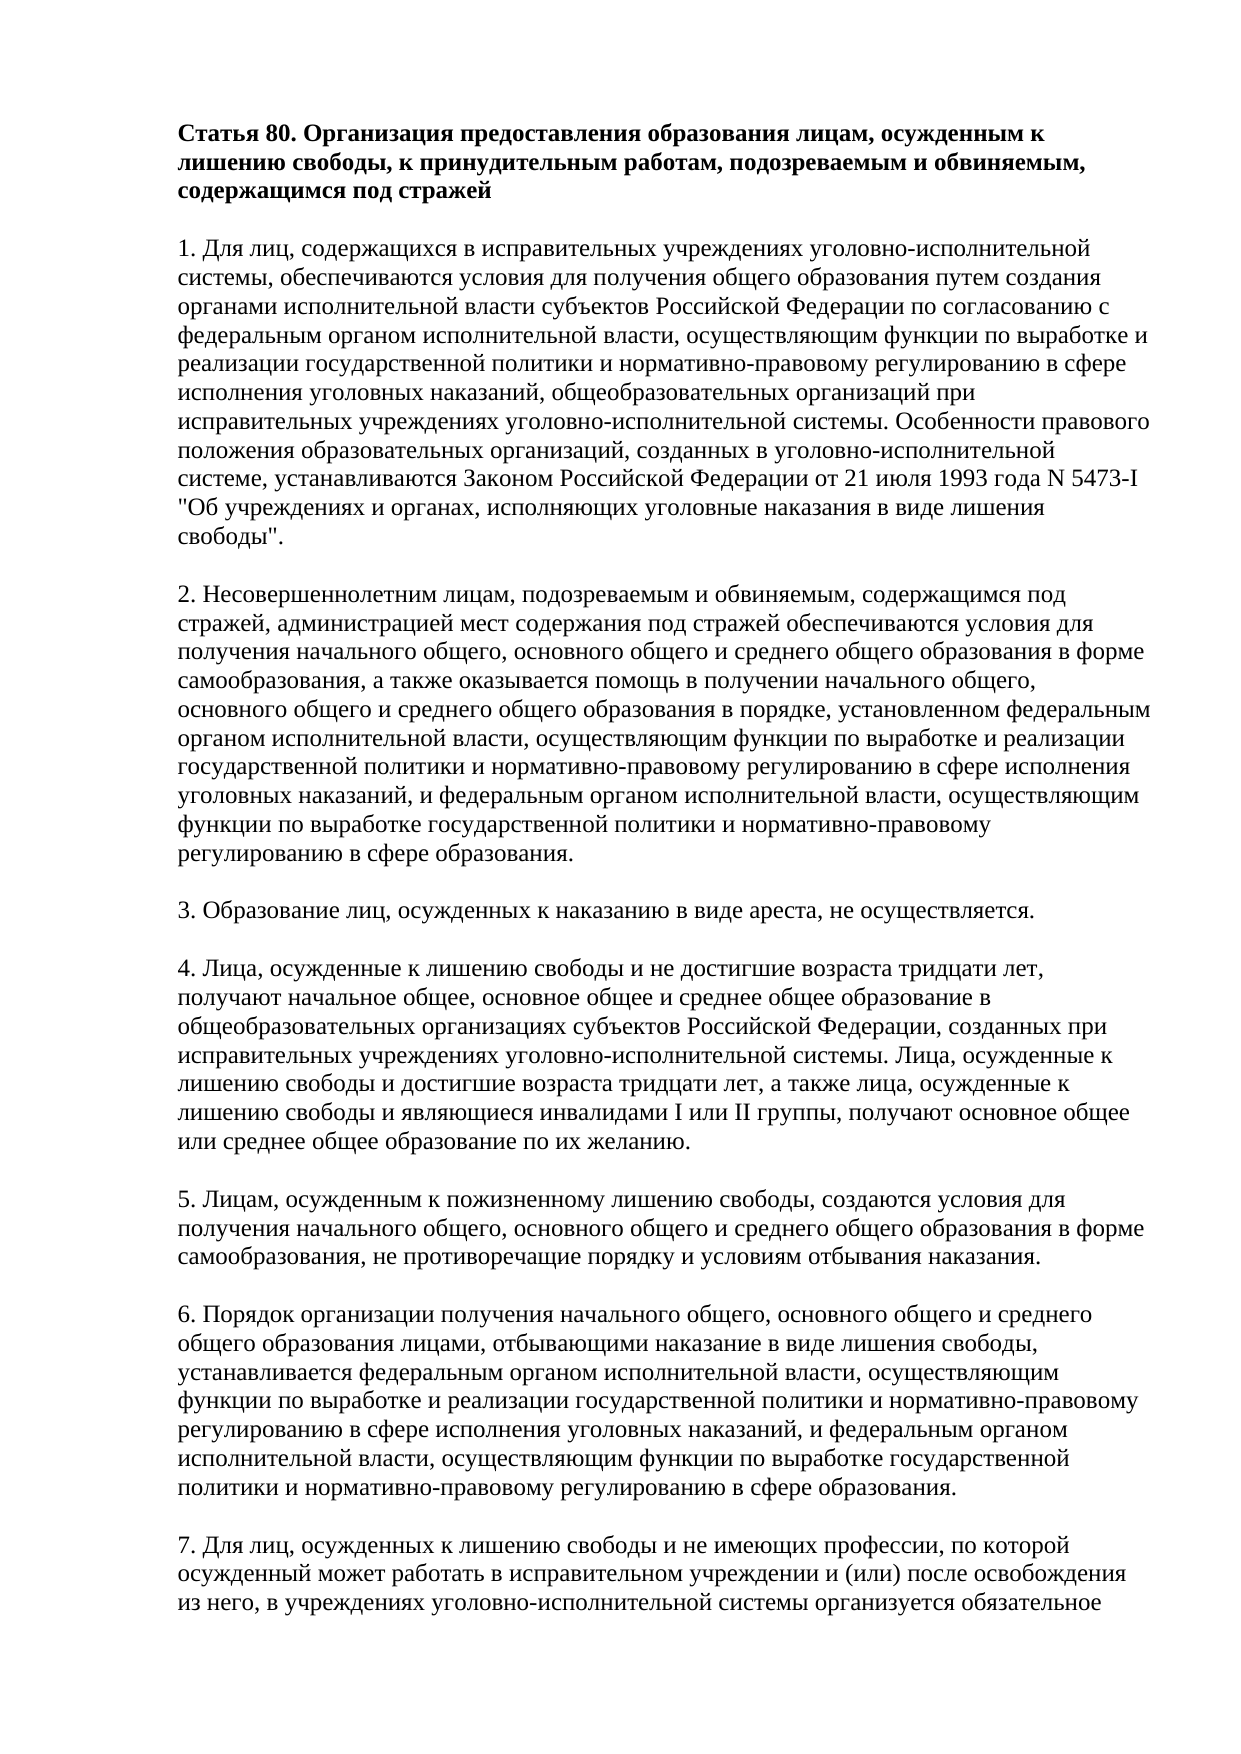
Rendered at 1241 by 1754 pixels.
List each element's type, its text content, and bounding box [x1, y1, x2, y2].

text 6. Порядок организации получения начального общего, основного общего и среднего общего образования лицами, отбывающими наказание в виде лишения свободы, устанавливается федеральным органом исполнительной власти, осуществляющим функции по выработке и реализации государственной политики и нормативно-правовому регулированию в сфере исполнения уголовных наказаний, и федеральным органом исполнительной власти, осуществляющим функции по выработке государственной политики и нормативно-правовому регулированию в сфере образования. [177, 1299, 1152, 1501]
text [177, 1530, 1152, 1616]
text 4. Лица, осужденные к лишению свободы и не достигшие возраста тридцати лет, получают начальное общее, основное общее и среднее общее образование в общеобразовательных организациях субъектов Российской Федерации, созданных при исправительных учреждениях уголовно-исполнительной системы. Лица, осужденные к лишению свободы и достигшие возраста тридцати лет, а также лица, осужденные к лишению свободы и являющиеся инвалидами I или II группы, получают основное общее или среднее общее образование по их желанию. [177, 953, 1152, 1155]
text 1. Для лиц, содержащихся в исправительных учреждениях уголовно-исполнительной системы, обеспечиваются условия для получения общего образования путем создания органами исполнительной власти субъектов Российской Федерации по согласованию с федеральным органом исполнительной власти, осуществляющим функции по выработке и реализации государственной политики и нормативно-правовому регулированию в сфере исполнения уголовных наказаний, общеобразовательных организаций при исправительных учреждениях уголовно-исполнительной системы. Особенности правового положения образовательных организаций, созданных в уголовно-исполнительной системе, устанавливаются Законом Российской Федерации от 21 июля 1993 года N 5473-I "Об учреждениях и органах, исполняющих уголовные наказания в виде лишения свободы". [177, 233, 1152, 550]
text Статья 80. Организация предоставления образования лицам, осужденным к лишению свободы, к принудительным работам, подозреваемым и обвиняемым, содержащимся под стражей [177, 118, 1152, 204]
text 2. Несовершеннолетним лицам, подозреваемым и обвиняемым, содержащимся под стражей, администрацией мест содержания под стражей обеспечиваются условия для получения начального общего, основного общего и среднего общего образования в форме самообразования, а также оказывается помощь в получении начального общего, основного общего и среднего общего образования в порядке, установленном федеральным органом исполнительной власти, осуществляющим функции по выработке и реализации государственной политики и нормативно-правовому регулированию в сфере исполнения уголовных наказаний, и федеральным органом исполнительной власти, осуществляющим функции по выработке государственной политики и нормативно-правовому регулированию в сфере образования. [177, 579, 1152, 866]
text 5. Лицам, осужденным к пожизненному лишению свободы, создаются условия для получения начального общего, основного общего и среднего общего образования в форме самообразования, не противоречащие порядку и условиям отбывания наказания. [177, 1184, 1152, 1270]
text 3. Образование лиц, осужденных к наказанию в виде ареста, не осуществляется. [177, 896, 1152, 924]
